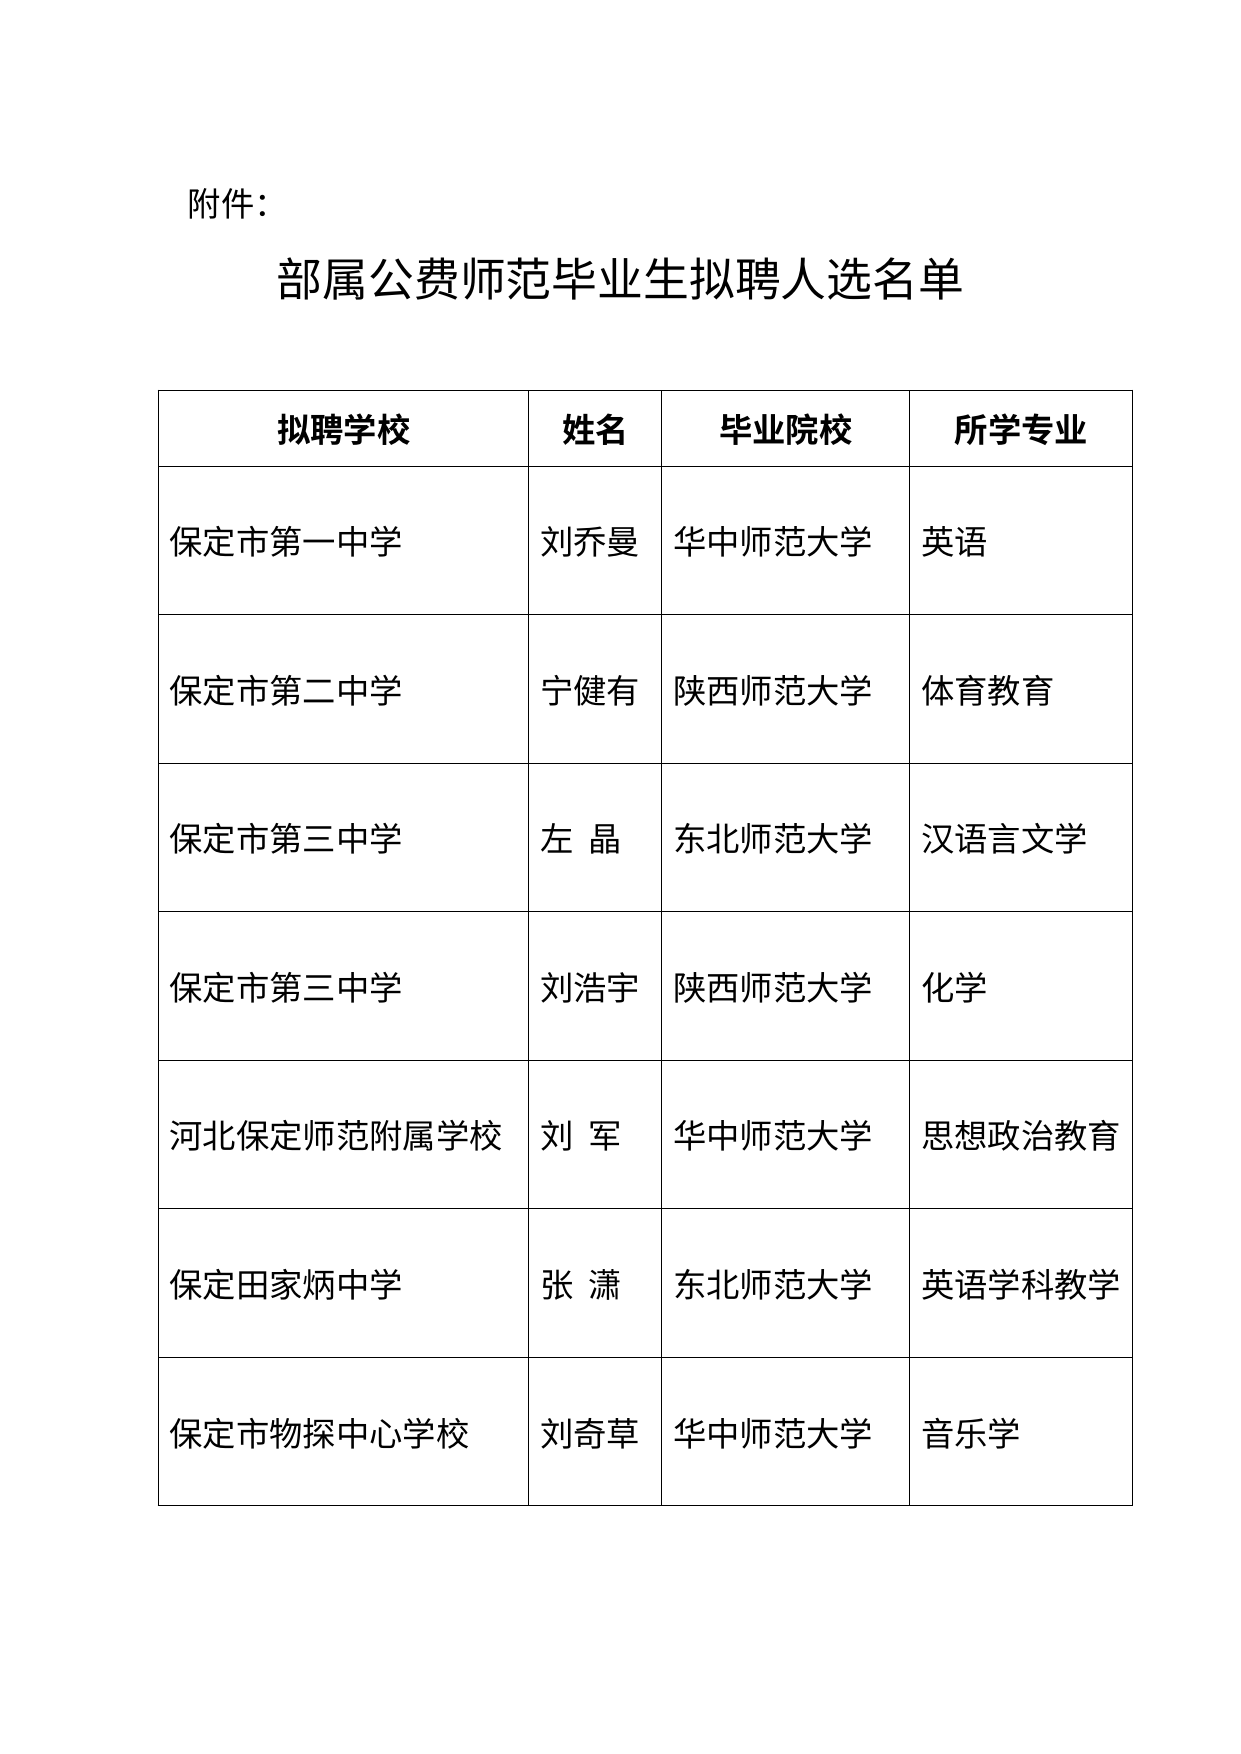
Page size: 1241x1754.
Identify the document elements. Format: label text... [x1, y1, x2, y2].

table_cell 保定市第三中学 [159, 912, 528, 1060]
table_cell 保定市第一中学 [159, 467, 528, 614]
table_cell 刘 军 [529, 1061, 661, 1208]
table_cell 英语学科教学 [910, 1209, 1132, 1357]
table_header 毕业院校 [662, 391, 909, 466]
text 部属公费师范毕业生拟聘人选名单 [187, 239, 1053, 314]
table_cell 东北师范大学 [662, 1209, 909, 1357]
table_cell 张 潇 [529, 1209, 661, 1357]
table_cell 汉语言文学 [910, 764, 1132, 911]
table_cell 东北师范大学 [662, 764, 909, 911]
table_header 拟聘学校 [159, 391, 528, 466]
table_cell 化学 [910, 912, 1132, 1060]
table_cell 华中师范大学 [662, 467, 909, 614]
table_cell 英语 [910, 467, 1132, 614]
text 附件： [187, 164, 1053, 239]
table_cell 陕西师范大学 [662, 615, 909, 763]
table_cell 华中师范大学 [662, 1061, 909, 1208]
table_cell 刘奇草 [529, 1358, 661, 1505]
table_cell 保定市第二中学 [159, 615, 528, 763]
table_cell 河北保定师范附属学校 [159, 1061, 528, 1208]
table_cell 音乐学 [910, 1358, 1132, 1505]
table_cell 体育教育 [910, 615, 1132, 763]
table_cell 保定田家炳中学 [159, 1209, 528, 1357]
table_header 所学专业 [910, 391, 1132, 466]
table_cell 刘乔曼 [529, 467, 661, 614]
table_cell 刘浩宇 [529, 912, 661, 1060]
table_cell 陕西师范大学 [662, 912, 909, 1060]
table_cell 宁健有 [529, 615, 661, 763]
table_cell 左 晶 [529, 764, 661, 911]
table_cell 保定市物探中心学校 [159, 1358, 528, 1505]
table_cell 保定市第三中学 [159, 764, 528, 911]
table_header 姓名 [529, 391, 661, 466]
table_cell 思想政治教育 [910, 1061, 1132, 1208]
table_cell 华中师范大学 [662, 1358, 909, 1505]
